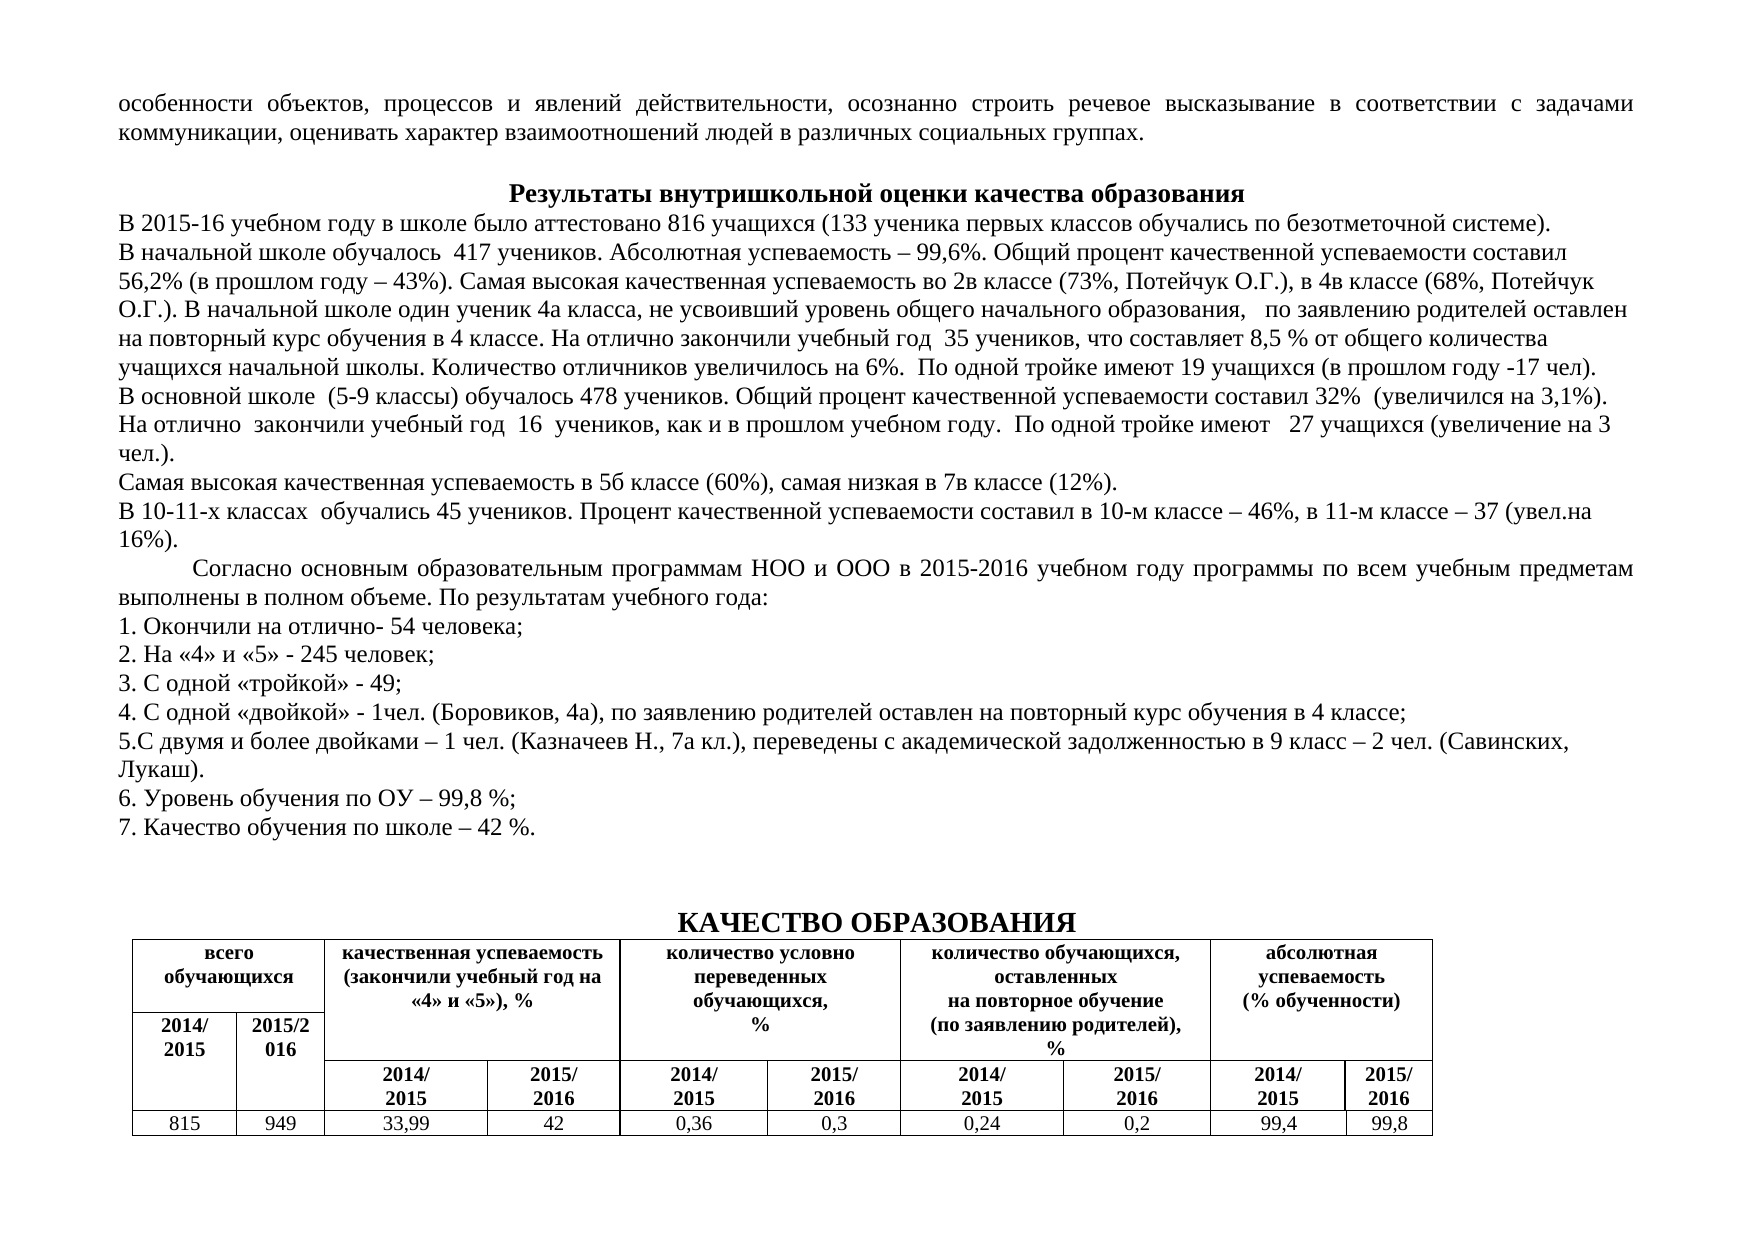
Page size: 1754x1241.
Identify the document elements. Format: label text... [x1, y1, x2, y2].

text 3. С одной «тройкой» - 49; [118, 668, 1636, 697]
table_cell 2014/ 2015 [1211, 1061, 1344, 1109]
text 5.С двумя и более двойками – 1 чел. (Казначеев Н., 7а кл.), переведены с академической задолженностью в 9 класс – 2 чел. (Савинских, Лукаш). [118, 726, 1636, 783]
text Согласно основным образовательным программам НОО и ООО в 2015-2016 учебном году программы по всем учебным предметам выполнены в полном объеме. По результатам учебного года: [118, 553, 1636, 611]
table_header качественная успеваемость (закончили учебный год на «4» и «5»), % [325, 940, 619, 1060]
text 4. С одной «двойкой» - 1чел. (Боровиков, 4а), по заявлению родителей оставлен на повторный курс обучения в 4 классе; [118, 697, 1636, 726]
table_cell 99,4 [1211, 1111, 1346, 1135]
table_cell 2015/ 2016 [488, 1061, 619, 1109]
text 7. Качество обучения по школе – 42 %. [118, 812, 1636, 841]
table_cell 815 [133, 1111, 236, 1135]
table_cell 2015/ 2016 [768, 1061, 900, 1109]
table_header количество условно переведенных обучающихся, % [621, 940, 900, 1060]
text Результаты внутришкольной оценки качества образования [118, 177, 1636, 208]
table_cell 2014/ 2015 [621, 1061, 767, 1109]
table_cell 99,8 [1347, 1111, 1432, 1135]
table_cell 2015/2016 [237, 1013, 324, 1109]
text 1. Окончили на отлично- 54 человека; [118, 611, 1636, 639]
table_cell 2014/ 2015 [901, 1061, 1063, 1109]
table_cell 0,2 [1064, 1111, 1210, 1135]
text 2. На «4» и «5» - 245 человек; [118, 639, 1636, 668]
text В 10-11-х классах обучались 45 учеников. Процент качественной успеваемости составил в 10-м классе – 46%, в 11-м классе – 37 (увел.на 16%). [118, 496, 1636, 553]
text Самая высокая качественная успеваемость в 5б классе (60%), самая низкая в 7в классе (12%). [118, 467, 1636, 496]
text КАЧЕСТВО ОБРАЗОВАНИЯ [118, 906, 1636, 939]
table_cell 2014/ 2015 [325, 1061, 487, 1109]
table_header всего обучающихся [133, 940, 324, 1012]
table_header абсолютная успеваемость (% обученности) [1211, 940, 1432, 1060]
table_cell 0,3 [768, 1111, 900, 1135]
text 6. Уровень обучения по ОУ – 99,8 %; [118, 783, 1636, 812]
text В основной школе (5-9 классы) обучалось 478 учеников. Общий процент качественной успеваемости составил 32% (увеличился на 3,1%). На отлично закончили учебный год 16 учеников, как и в прошлом учебном году. По одной тройке имеют 27 учащихся (увеличение на 3 чел.). [118, 381, 1636, 467]
table_cell 33,99 [325, 1111, 487, 1135]
table_cell 2015/ 2016 [1064, 1061, 1210, 1109]
table_cell 2015/ 2016 [1346, 1061, 1432, 1109]
table_cell 42 [488, 1111, 619, 1135]
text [118, 88, 1636, 146]
table_cell 0,24 [901, 1111, 1063, 1135]
text В начальной школе обучалось 417 учеников. Абсолютная успеваемость – 99,6%. Общий процент качественной успеваемости составил 56,2% (в прошлом году – 43%). Самая высокая качественная успеваемость во 2в классе (73%, Потейчук О.Г.), в 4в классе (68%, Потейчук О.Г.). В начальной школе один ученик 4а класса, не усвоивший уровень общего начального образования, по заявлению родителей оставлен на повторный курс обучения в 4 классе. На отлично закончили учебный год 35 учеников, что составляет 8,5 % от общего количества учащихся начальной школы. Количество отличников увеличилось на 6%. По одной тройке имеют 19 учащихся (в прошлом году -17 чел). [118, 237, 1636, 381]
table_cell 949 [237, 1111, 324, 1135]
table_cell 2014/ 2015 [133, 1013, 236, 1109]
table_header количество обучающихся, оставленных на повторное обучение (по заявлению родителей), % [901, 940, 1210, 1060]
table_cell 0,36 [621, 1111, 767, 1135]
text В 2015-16 учебном году в школе было аттестовано 816 учащихся (133 ученика первых классов обучались по безотметочной системе). [118, 208, 1636, 237]
